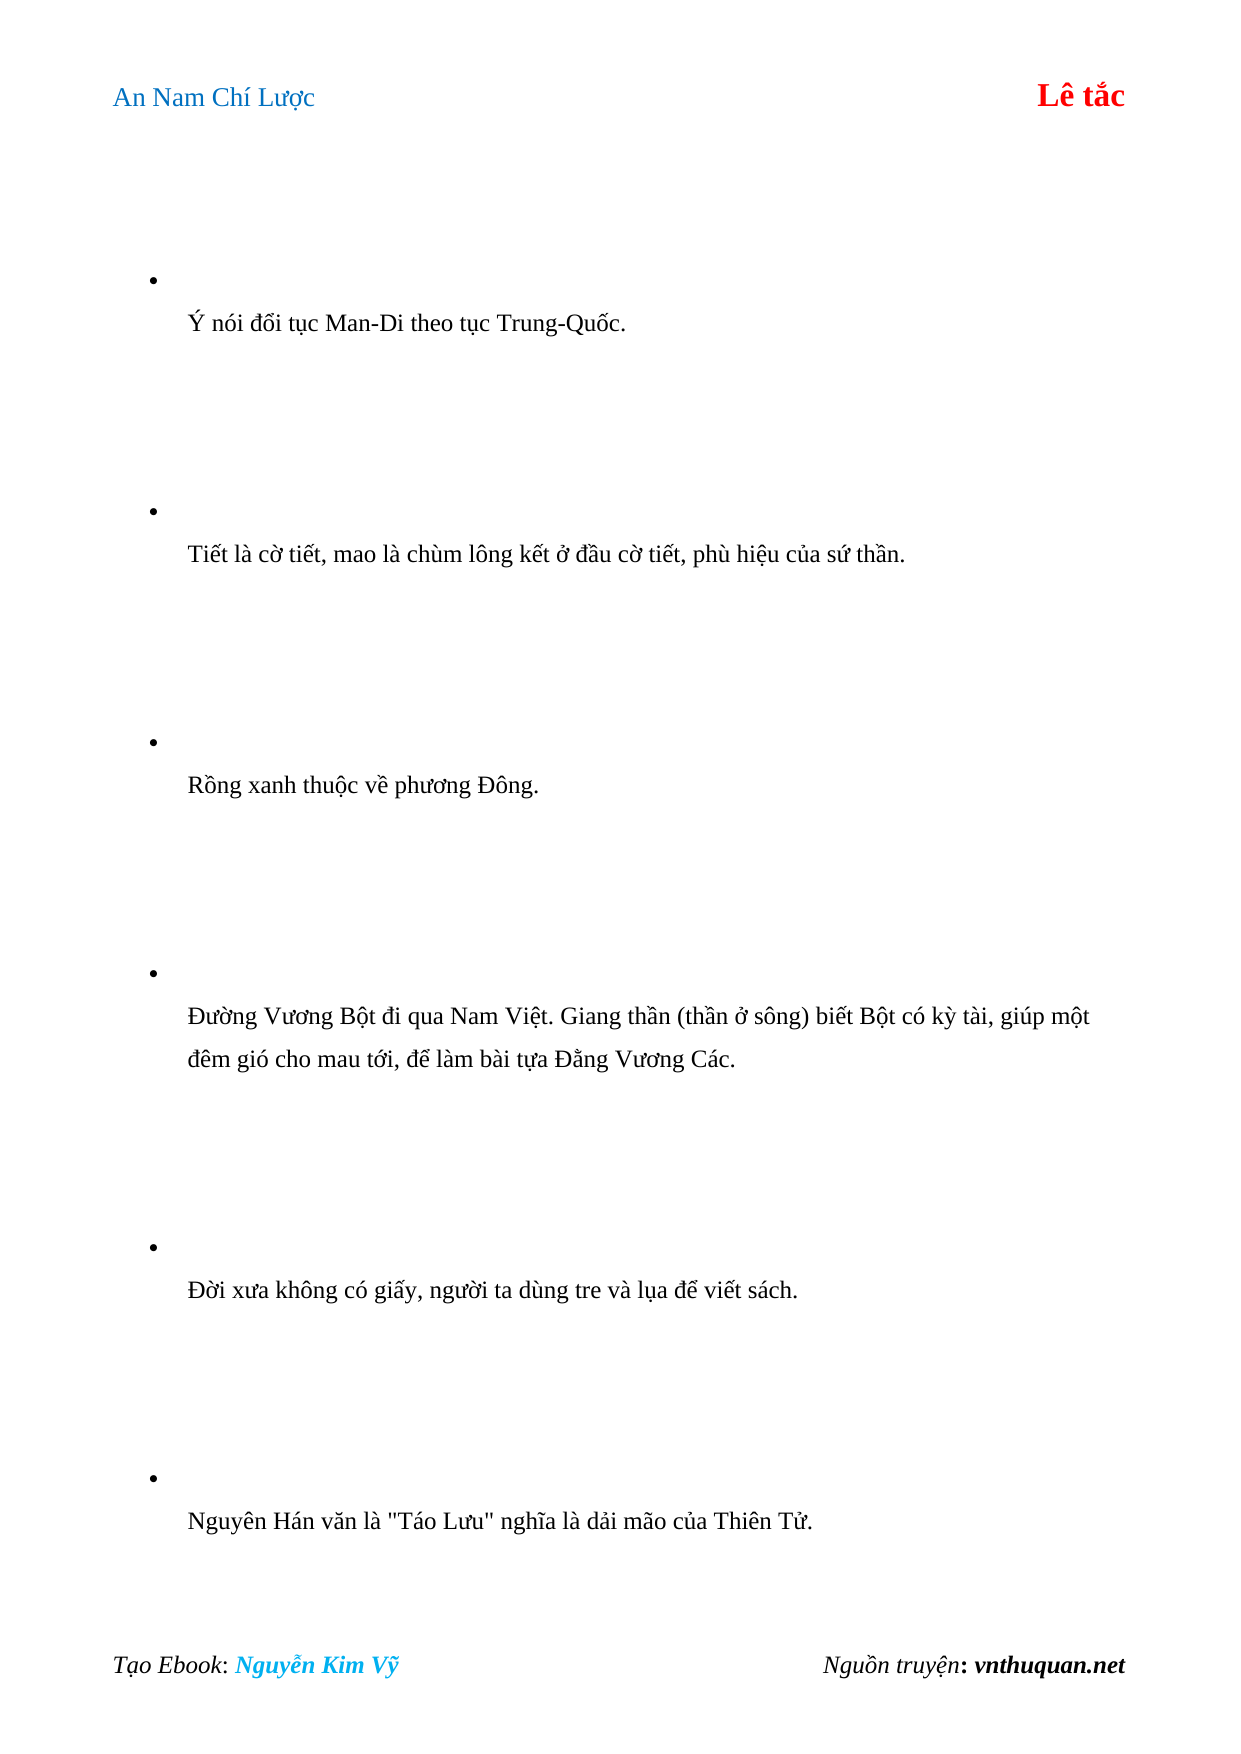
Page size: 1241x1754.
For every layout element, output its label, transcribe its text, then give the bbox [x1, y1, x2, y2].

list Rồng xanh thuộc về phương Đông. [150, 727, 1128, 799]
list Đường Vương Bột đi qua Nam Việt. Giang thần (thần ở sông) biết Bột có kỳ tài, giúp một đêm gió cho mau tới, để làm bài tựa Đằng Vương Các. [150, 958, 1128, 1073]
list Nguyên Hán văn là "Táo Lưu" nghĩa là dải mão của Thiên Tử. [150, 1463, 1128, 1534]
list Đời xưa không có giấy, người ta dùng tre và lụa để viết sách. [150, 1232, 1128, 1304]
list Ý nói đổi tục Man-Di theo tục Trung-Quốc. [150, 265, 1128, 337]
list Tiết là cờ tiết, mao là chùm lông kết ở đầu cờ tiết, phù hiệu của sứ thần. [150, 496, 1128, 568]
